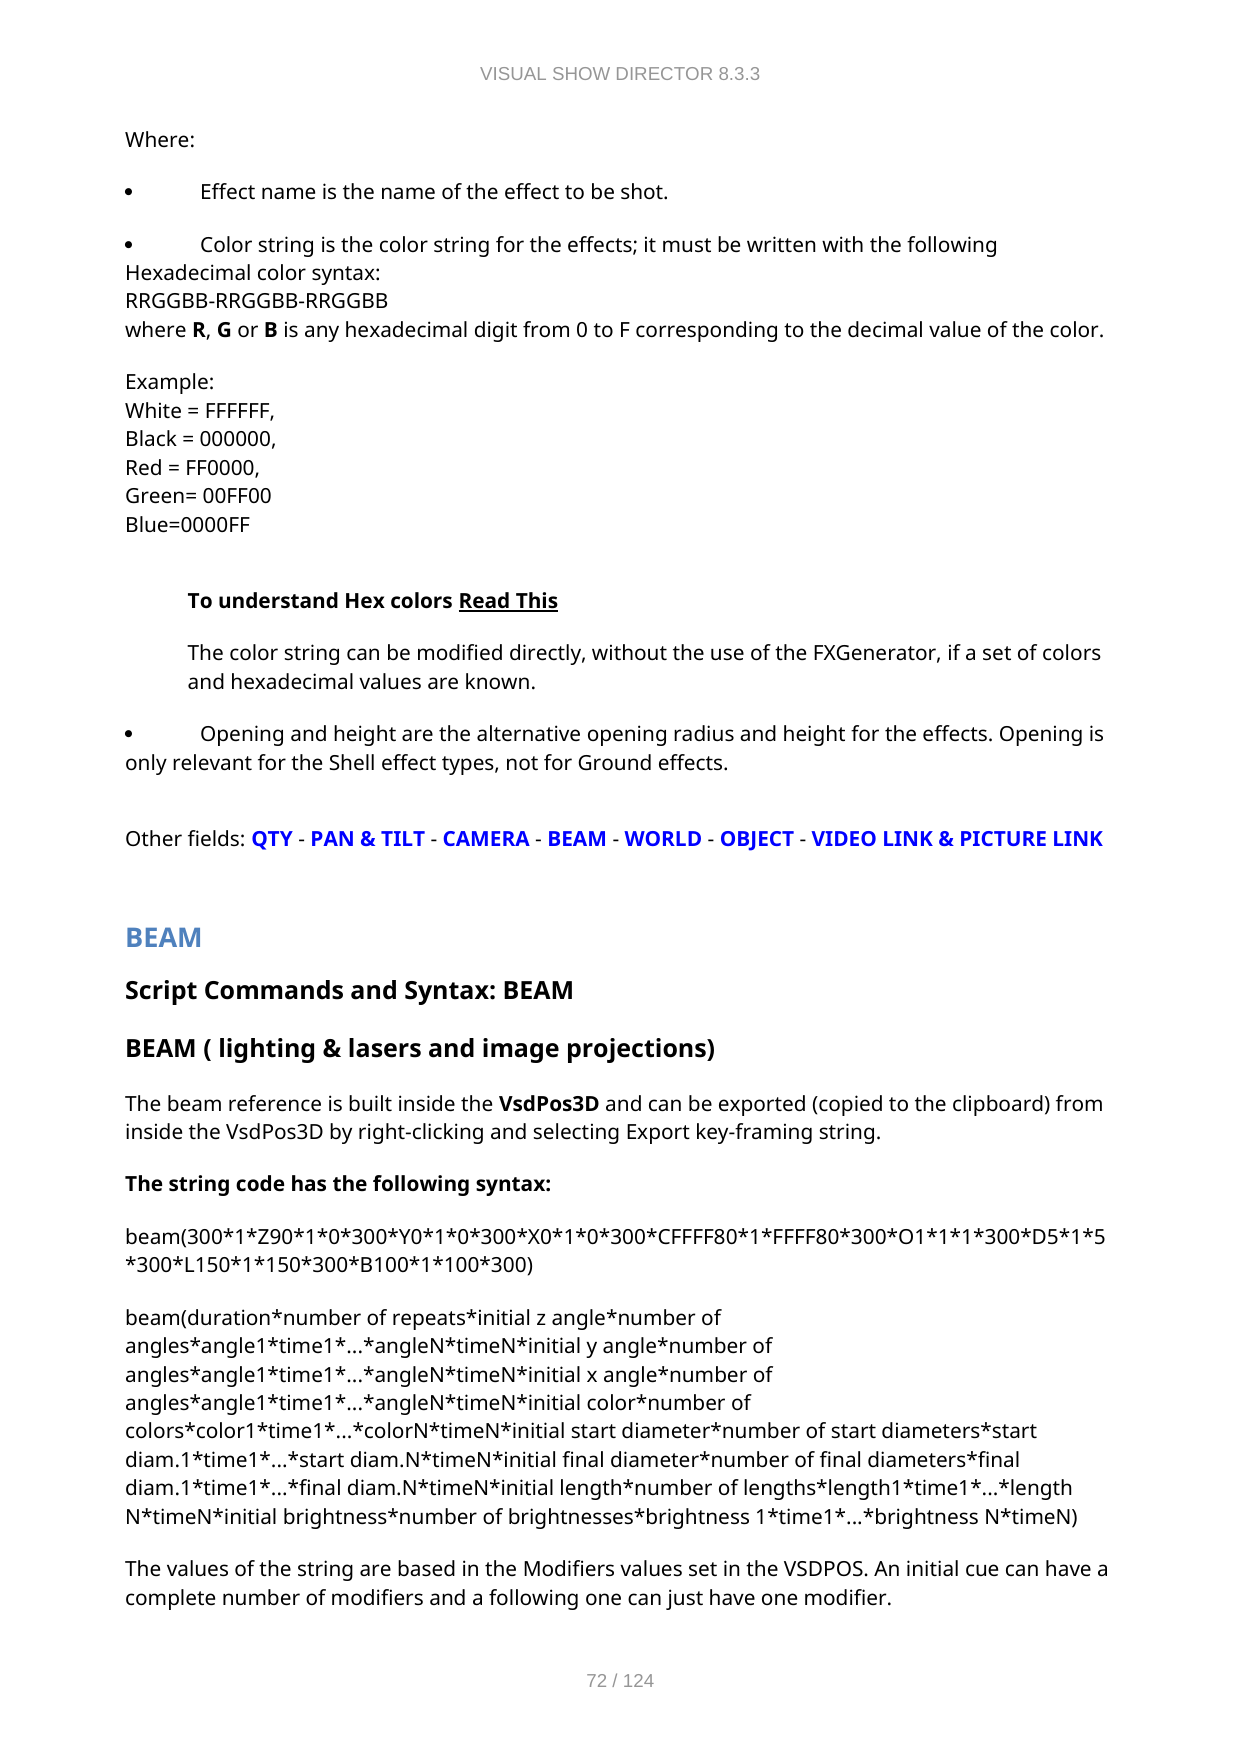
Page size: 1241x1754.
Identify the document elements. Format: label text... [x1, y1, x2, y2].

text To understand Hex colors Read This The color string can be modified directly, without the use of the FXGenerator, if a set of colors and hexadecimal values are known. [187, 586, 1115, 719]
list Color string is the color string for the effects; it must be written with the following Hexadecimal color syntax: RRGGBB-RRGGBB-RRGGBB where R, G or B is any hexadecimal digit from 0 to F corresponding to the decimal value of the color. Example: White = FFFFFF, Black = 000000, Red = FF0000, Green= 00FF00 Blue=0000FF [125, 230, 1115, 538]
text The beam reference is built inside the VsdPos3D and can be exported (copied to the clipboard) from inside the VsdPos3D by right-clicking and selecting Export key-framing string. The string code has the following syntax: [125, 1065, 1115, 1198]
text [125, 125, 1115, 177]
text beam(300*1*Z90*1*0*300*Y0*1*0*300*X0*1*0*300*CFFFF80*1*FFFF80*300*O1*1*1*300*D5*1*5*300*L150*1*150*300*B100*1*100*300) beam(duration*number of repeats*initial z angle*number of angles*angle1*time1*...*angleN*timeN*initial y angle*number of angles*angle1*time1*...*angleN*timeN*initial x angle*number of angles*angle1*time1*...*angleN*timeN*initial color*number of colors*color1*time1*...*colorN*timeN*initial start diameter*number of start diameters*start diam.1*time1*...*start diam.N*timeN*initial final diameter*number of final diameters*final diam.1*time1*...*final diam.N*timeN*initial length*number of lengths*length1*time1*...*length N*timeN*initial brightness*number of brightnesses*brightness 1*time1*...*brightness N*timeN) The values of the string are based in the Modifiers values set in the VSDPOS. An initial cue can have a complete number of modifiers and a following one can just have one modifier. [125, 1222, 1115, 1611]
text Script Commands and Syntax: BEAM BEAM ( lighting & lasers and image projections) [125, 973, 1115, 1065]
list Effect name is the name of the effect to be shot. [125, 177, 1115, 230]
list Opening and height are the alternative opening radius and height for the effects. Opening is only relevant for the Shell effect types, not for Ground effects. [125, 719, 1115, 776]
text BEAM [123, 916, 1117, 957]
text Other fields: QTY - PAN & TILT - CAMERA - BEAM - WORLD - OBJECT - VIDEO LINK & PICTURE LINK [125, 776, 1115, 900]
